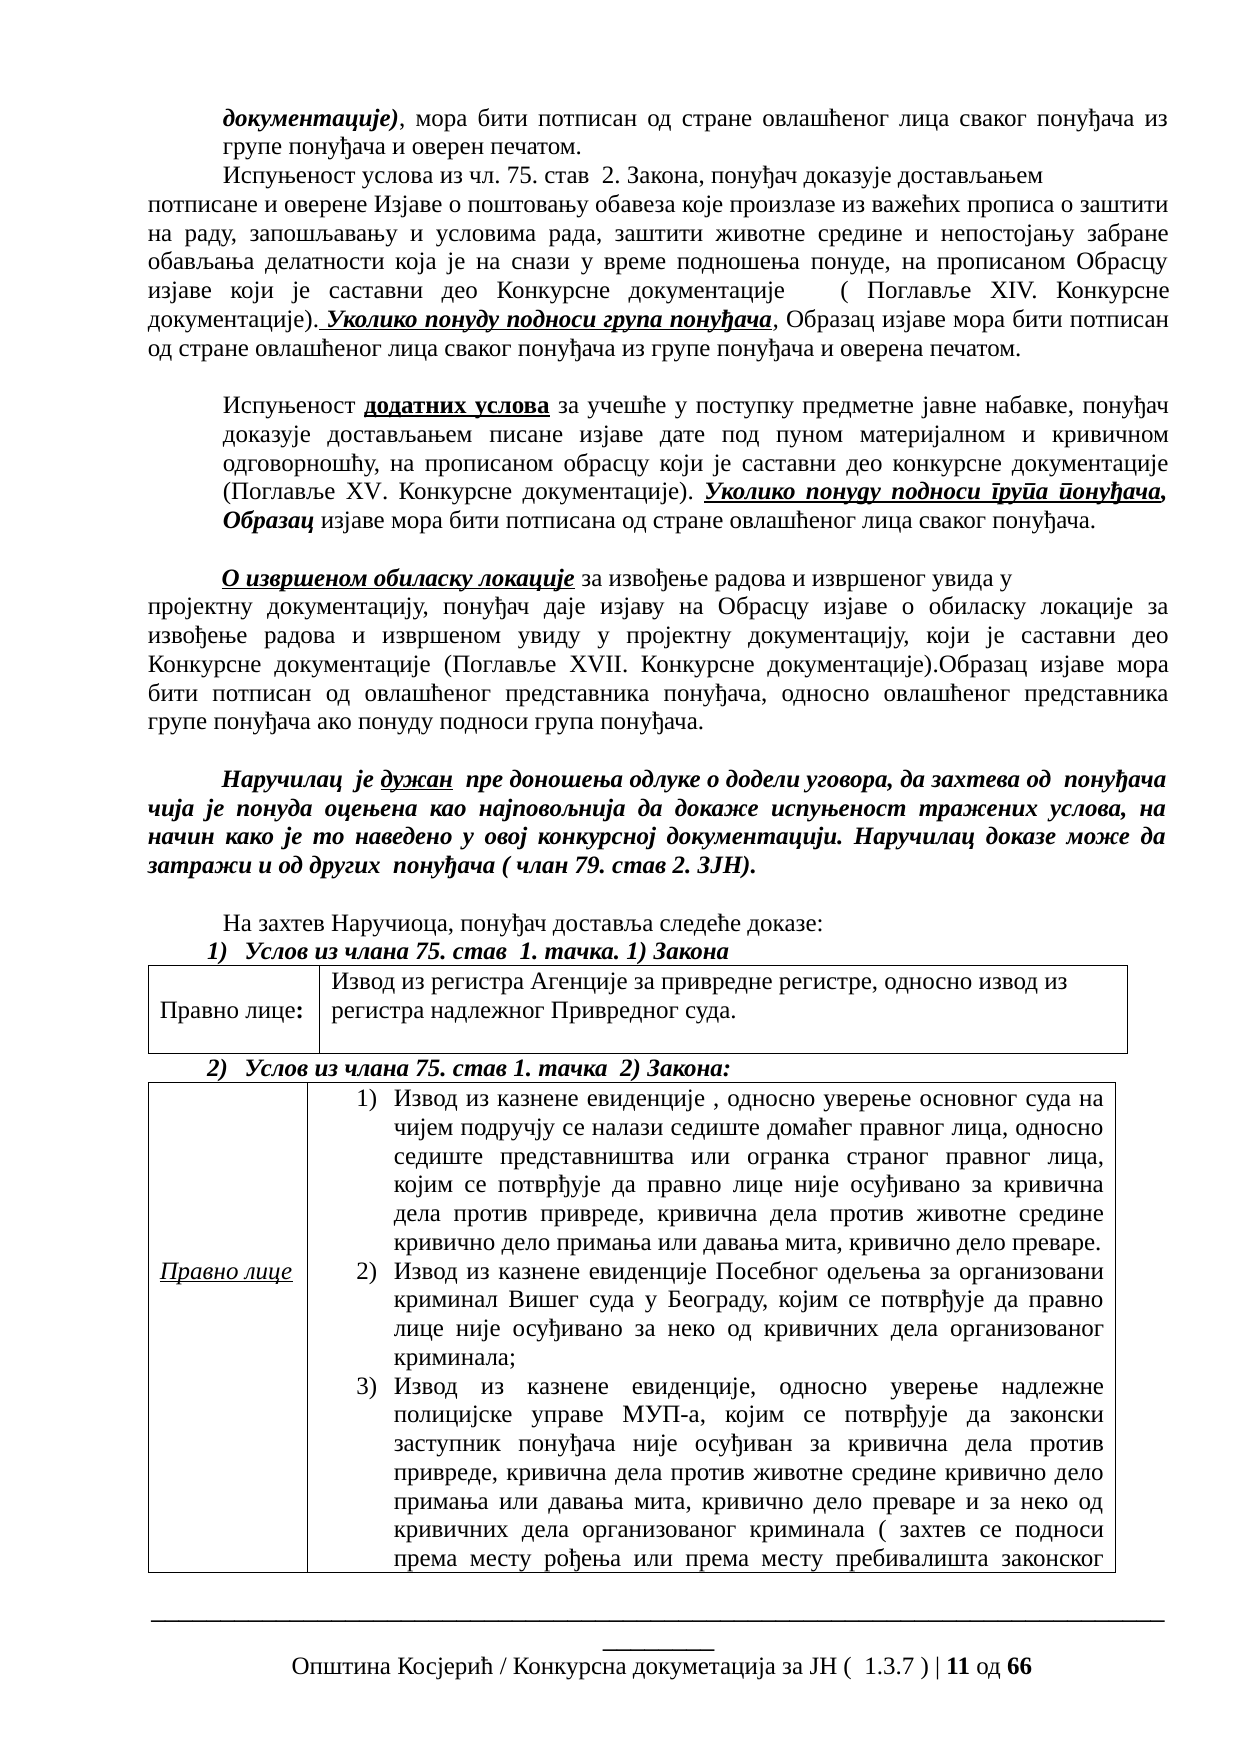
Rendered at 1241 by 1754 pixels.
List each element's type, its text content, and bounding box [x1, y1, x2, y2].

text Испуњеност услова из чл. 75. став 2. Закона, понуђач доказује достављањем [223, 160, 1169, 189]
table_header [308, 1083, 1115, 1572]
list Услов из члана 75. став 1. тачка. 1) Закона [207, 936, 1169, 965]
text Наручилац је дужан пре доношења одлуке о додели уговора, да захтева од понуђача чија је понуда оцењена као најповољнија да докаже испуњеност тражених услова, на начин како је то наведено у овој конкурсној документацији. Наручилац доказе може да затражи и од других понуђача ( члан 79. став 2. ЗЈН). [148, 764, 1169, 879]
table_header Извод из регистра Агенције за привредне регистре, односно извод из регистра надлежног Привредног суда. [320, 966, 1127, 1052]
list Услов из члана 75. став 1. тачка 2) Закона: [207, 1053, 1169, 1082]
text потписане и оверене Изјаве о поштовању обавеза које произлазе из важећих прописа о заштити на раду, запошљавању и условима рада, заштити животне средине и непостојању забране обављања делатности која је на снази у време подношења понуде, на прописаном Oбрасцу изјаве који је саставни део Конкурсне документације ( Поглавље XIV. Конкурсне документације). Уколико понуду подноси група понуђача, Образац изјаве мора бити потписан од стране овлашћеног лица сваког понуђача из групе понуђача и оверена печатом. [148, 189, 1169, 361]
text На захтев Наручиоца, понуђач доставља следеће доказе: [223, 908, 1169, 936]
text О извршеном обиласку локације за извођење радова и извршеног увида у [148, 563, 1169, 591]
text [223, 103, 1169, 160]
table_header Правно лице [149, 1083, 307, 1572]
text пројектну документацију, понуђач даје изјаву на Обрасцу изјаве о обиласку локације за извођење радова и извршеном увиду у пројектну документацију, који је саставни део Конкурсне документације (Поглавље XVII. Конкурсне документације).Образац изјаве мора бити потписан од овлашћеног представника понуђача, односно овлашћеног представника групе понуђача ако понуду подноси група понуђача. [148, 591, 1169, 735]
table_header Правно лице: [149, 966, 319, 1052]
text Испуњеност додатних услова за учешће у поступку предметне јавне набавке, понуђач доказује достављањем писане изјаве дате под пуном материјалном и кривичном одговорношћу, на прописаном обрасцу који је саставни део конкурсне документације (Поглавље XV. Конкурсне документације). Уколико понуду подноси група понуђача, Образац изјаве мора бити потписана од стране овлашћеног лица сваког понуђача. [223, 390, 1169, 534]
